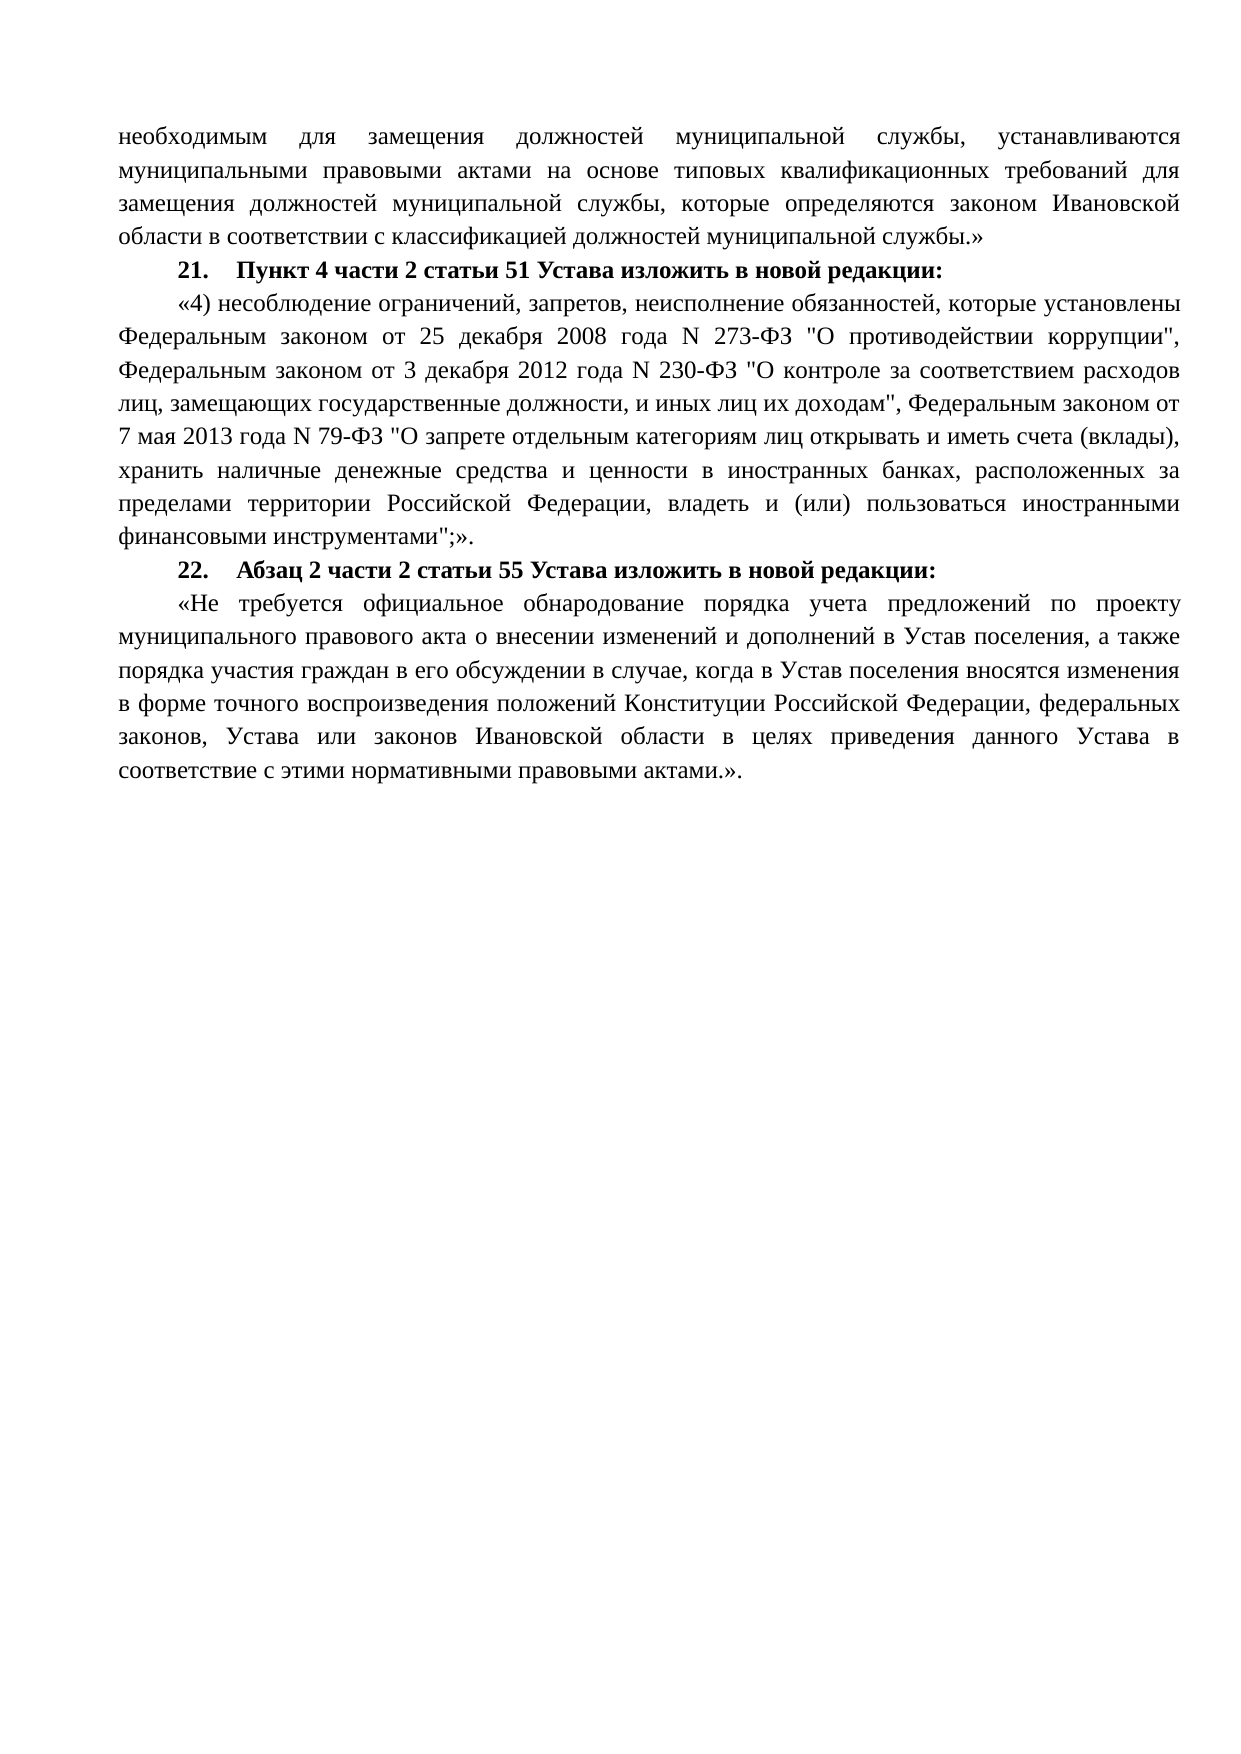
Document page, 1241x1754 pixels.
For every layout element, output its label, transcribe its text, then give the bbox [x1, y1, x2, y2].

list Абзац 2 части 2 статьи 55 Устава изложить в новой редакции: [118, 551, 1181, 585]
text «Не требуется официальное обнародование порядка учета предложений по проекту муниципального правового акта о внесении изменений и дополнений в Устав поселения, а также порядка участия граждан в его обсуждении в случае, когда в Устав поселения вносятся изменения в форме точного воспроизведения положений Конституции Российской Федерации, федеральных законов, Устава или законов Ивановской области в целях приведения данного Устава в соответствие с этими нормативными правовыми актами.». [118, 585, 1181, 785]
list Пункт 4 части 2 статьи 51 Устава изложить в новой редакции: [118, 251, 1181, 285]
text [118, 118, 1181, 251]
